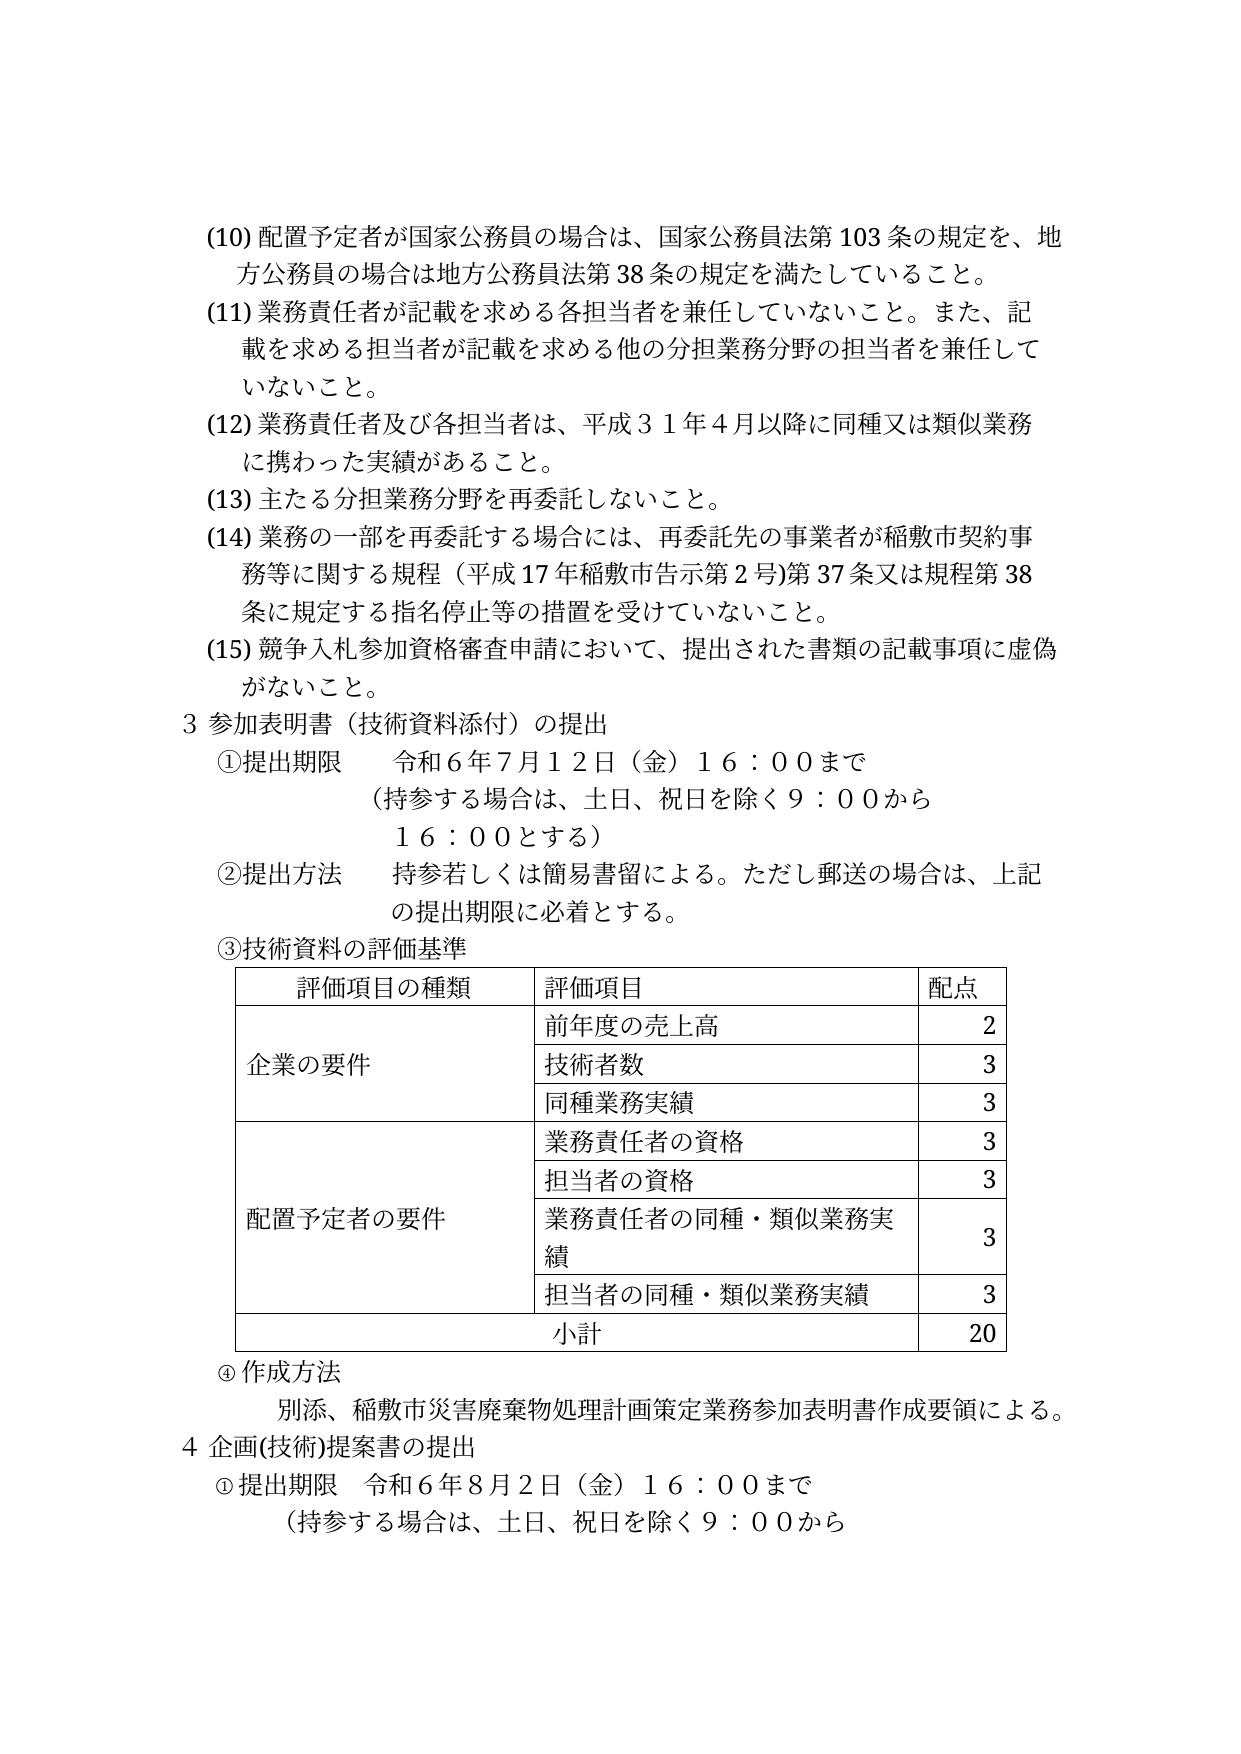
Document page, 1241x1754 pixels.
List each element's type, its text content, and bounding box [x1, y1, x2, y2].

text ３ 参加表明書（技術資料添付）の提出 [177, 704, 1063, 742]
table_header 配点 [919, 968, 1006, 1005]
text に携わった実績があること。 [228, 442, 1063, 479]
table_cell 同種業務実績 [535, 1084, 918, 1121]
text 別添、稲敷市災害廃棄物処理計画策定業務参加表明書作成要領による。 [177, 1390, 1063, 1427]
text ③技術資料の評価基準 [177, 929, 1063, 967]
text の提出期限に必着とする。 [177, 892, 1063, 929]
table_header 評価項目の種類 [236, 968, 534, 1005]
table_cell 20 [919, 1314, 1006, 1351]
text ②提出方法 持参若しくは簡易書留による。ただし郵送の場合は、上記 [177, 854, 1063, 892]
text (11) 業務責任者が記載を求める各担当者を兼任していないこと。また、記 [207, 292, 1063, 329]
text (13) 主たる分担業務分野を再委託しないこと。 [177, 479, 1063, 517]
text １６：００とする） [177, 817, 1063, 854]
text (14) 業務の一部を再委託する場合には、再委託先の事業者が稲敷市契約事 [207, 517, 1063, 554]
table_cell 前年度の売上高 [535, 1006, 918, 1044]
text (12) 業務責任者及び各担当者は、平成３１年４月以降に同種又は類似業務 [207, 404, 1063, 442]
table_cell 担当者の同種・類似業務実績 [535, 1275, 918, 1313]
table_cell 業務責任者の資格 [535, 1122, 918, 1159]
text 載を求める担当者が記載を求める他の分担業務分野の担当者を兼任して [228, 329, 1063, 367]
text いないこと。 [228, 367, 1063, 404]
table_cell 担当者の資格 [535, 1161, 918, 1198]
text 条に規定する指名停止等の措置を受けていないこと。 [228, 592, 1063, 629]
table_cell 3 [919, 1161, 1006, 1198]
text ④作成方法 [177, 1352, 1063, 1390]
table_cell 業務責任者の同種・類似業務実績 [535, 1199, 918, 1274]
table_header 評価項目 [535, 968, 918, 1005]
table_cell 配置予定者の要件 [236, 1122, 534, 1313]
table_cell 小計 [236, 1314, 918, 1351]
text (10) 配置予定者が国家公務員の場合は、国家公務員法第103 条の規定を、地方公務員の場合は地方公務員法第38条の規定を満たしていること。 [206, 217, 1063, 292]
table_cell 3 [919, 1122, 1006, 1159]
text ①提出期限 令和６年８月２日（金）１６：００まで [177, 1465, 1063, 1502]
text ４ 企画(技術)提案書の提出 [177, 1427, 1063, 1465]
table_cell 技術者数 [535, 1045, 918, 1082]
text （持参する場合は、土日、祝日を除く９：００から [177, 779, 1063, 817]
text がないこと。 [228, 667, 1063, 704]
table_cell 3 [919, 1045, 1006, 1082]
text 務等に関する規程（平成17年稲敷市告示第2号)第37条又は規程第38 [228, 554, 1063, 592]
table_cell 3 [919, 1084, 1006, 1121]
table_cell 3 [919, 1275, 1006, 1313]
text ①提出期限 令和６年７月１２日（金）１６：００まで [177, 742, 1063, 779]
table_cell 2 [919, 1006, 1006, 1044]
text （持参する場合は、土日、祝日を除く９：００から [177, 1502, 1063, 1540]
text (15) 競争入札参加資格審査申請において、提出された書類の記載事項に虚偽 [206, 629, 1063, 667]
table_cell 企業の要件 [236, 1006, 534, 1121]
table_cell 3 [919, 1199, 1006, 1274]
